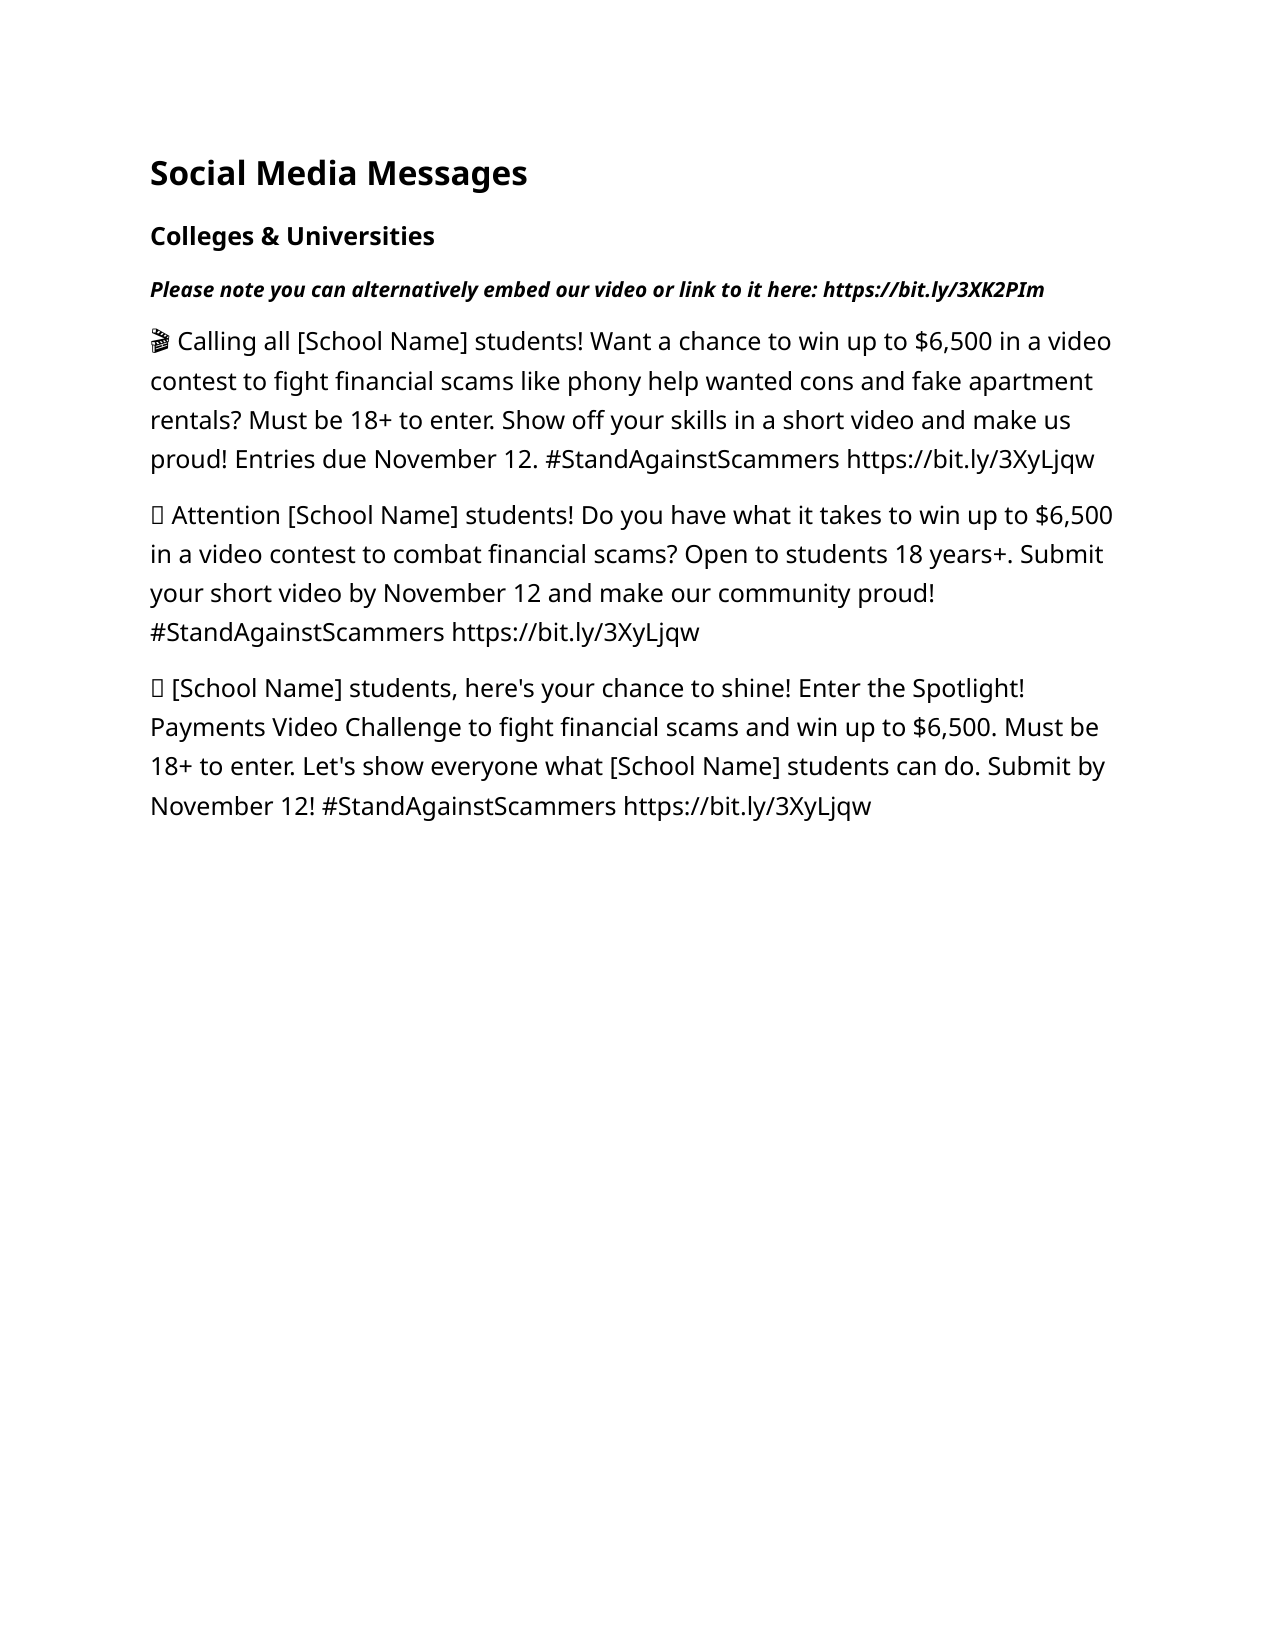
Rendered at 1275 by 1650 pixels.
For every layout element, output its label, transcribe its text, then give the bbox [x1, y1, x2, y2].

text Colleges & Universities [150, 219, 1125, 253]
text 🎬 Calling all [School Name] students! Want a chance to win up to $6,500 in a video contest to fight financial scams like phony help wanted cons and fake apartment rentals? Must be 18+ to enter. Show off your skills in a short video and make us proud! Entries due November 12. #StandAgainstScammers https://bit.ly/3XyLjqw [150, 324, 1125, 476]
text Social Media Messages [150, 150, 1125, 195]
text 🚨 Attention [School Name] students! Do you have what it takes to win up to $6,500 in a video contest to combat financial scams? Open to students 18 years+. Submit your short video by November 12 and make our community proud! #StandAgainstScammers https://bit.ly/3XyLjqw [150, 497, 1125, 649]
text Please note you can alternatively embed our video or link to it here: https://bit.ly/3XK2PIm [150, 275, 1125, 303]
text 📢 [School Name] students, here's your chance to shine! Enter the Spotlight! Payments Video Challenge to fight financial scams and win up to $6,500. Must be 18+ to enter. Let's show everyone what [School Name] students can do. Submit by November 12! #StandAgainstScammers https://bit.ly/3XyLjqw [150, 671, 1125, 822]
